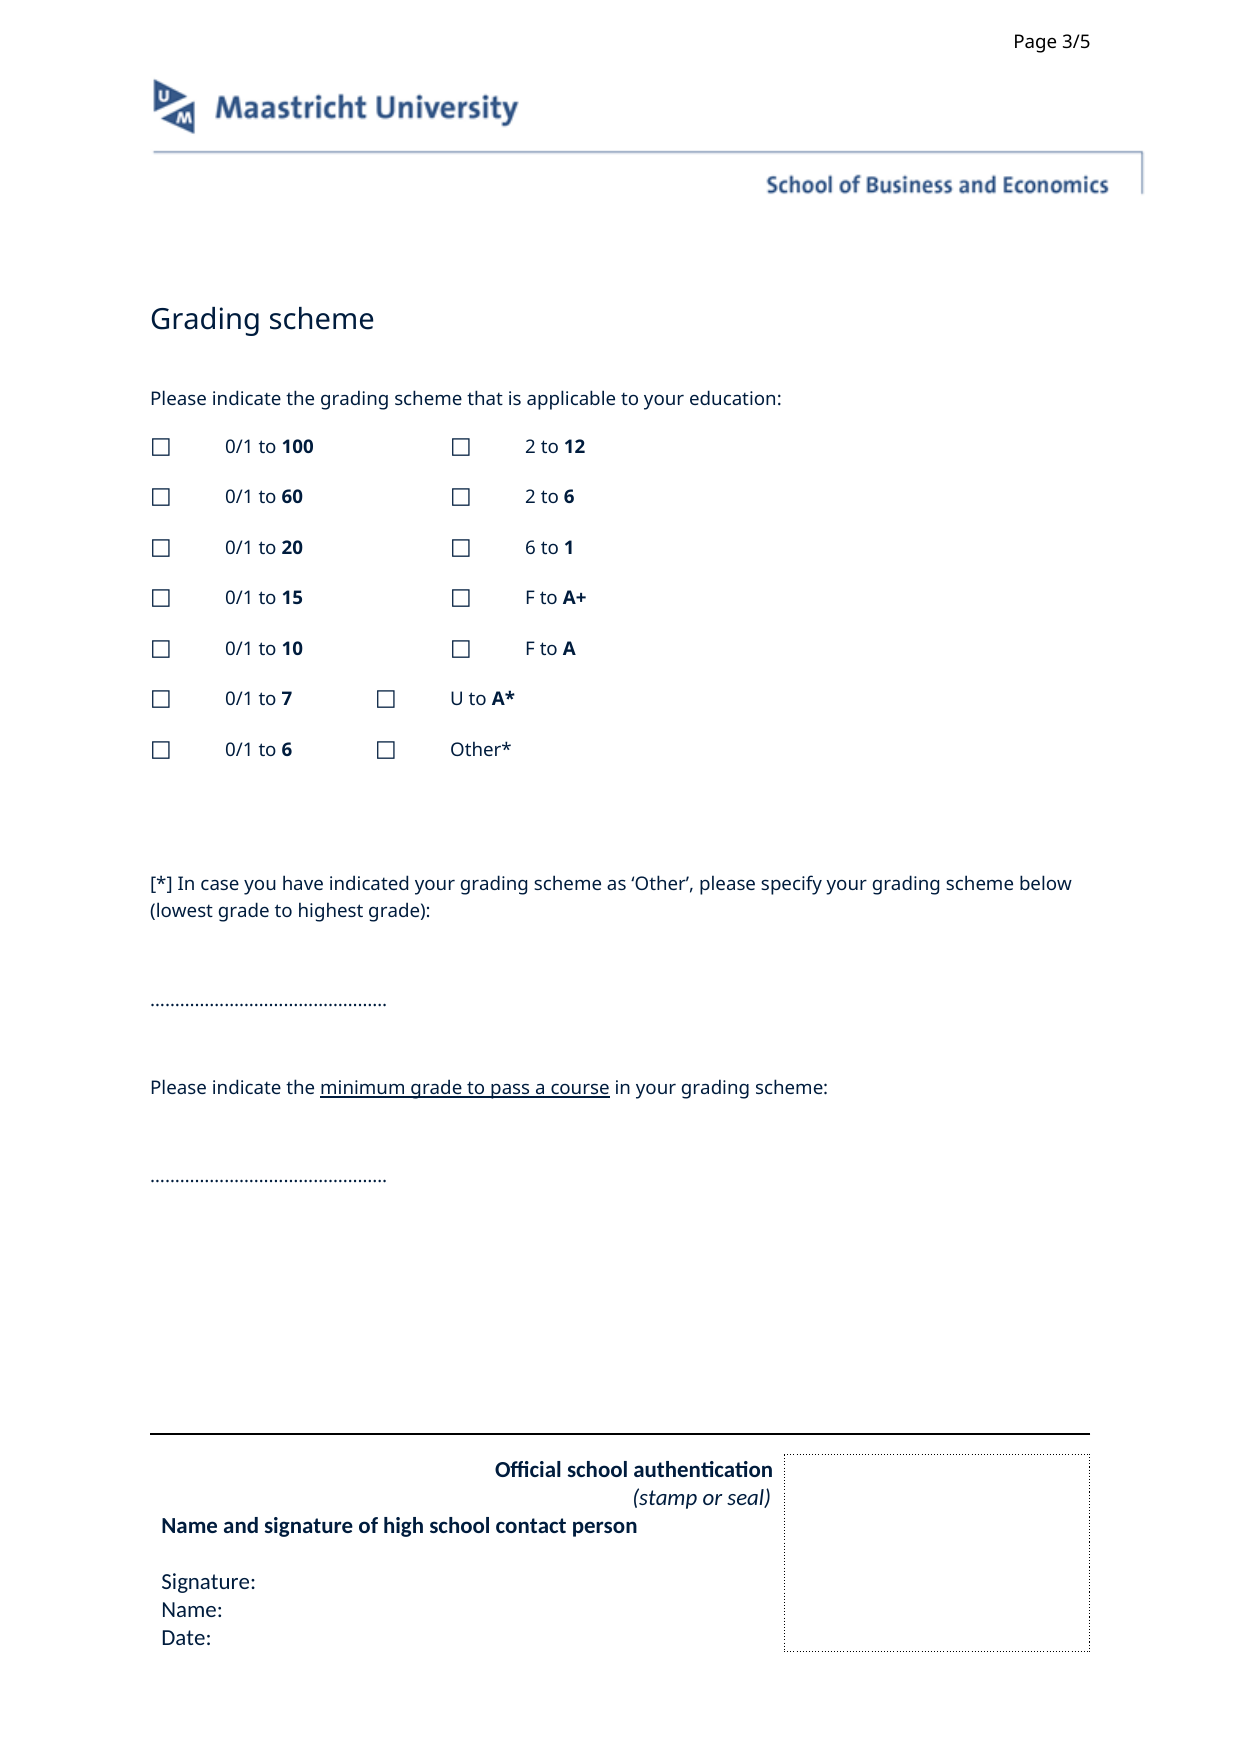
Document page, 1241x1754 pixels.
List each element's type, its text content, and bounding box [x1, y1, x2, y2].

text □ 0/1 to 15 □ F to A+ [150, 580, 1090, 612]
picture [0, 0, 1241, 237]
text □ 0/1 to 10 □ F to A [150, 631, 1090, 662]
text Please indicate the minimum grade to pass a course in your grading scheme: [150, 1074, 1090, 1100]
text □ 0/1 to 100 □ 2 to 12 [150, 429, 1090, 460]
text □ 0/1 to 20 □ 6 to 1 [150, 530, 1090, 561]
text □ 0/1 to 6 □ Other* [150, 732, 1090, 763]
text □ 0/1 to 60 □ 2 to 6 [150, 479, 1090, 511]
text □ 0/1 to 7 □ U to A* [150, 681, 1090, 712]
text ………………………………………… [150, 1163, 1090, 1188]
subtitle Grading scheme [150, 298, 1090, 338]
text Please indicate the grading scheme that is applicable to your education: [150, 385, 1090, 410]
text [*] In case you have indicated your grading scheme as ‘Other’, please specify your grading scheme below (lowest grade to highest grade): [150, 870, 1090, 923]
text ………………………………………… [150, 986, 1090, 1012]
